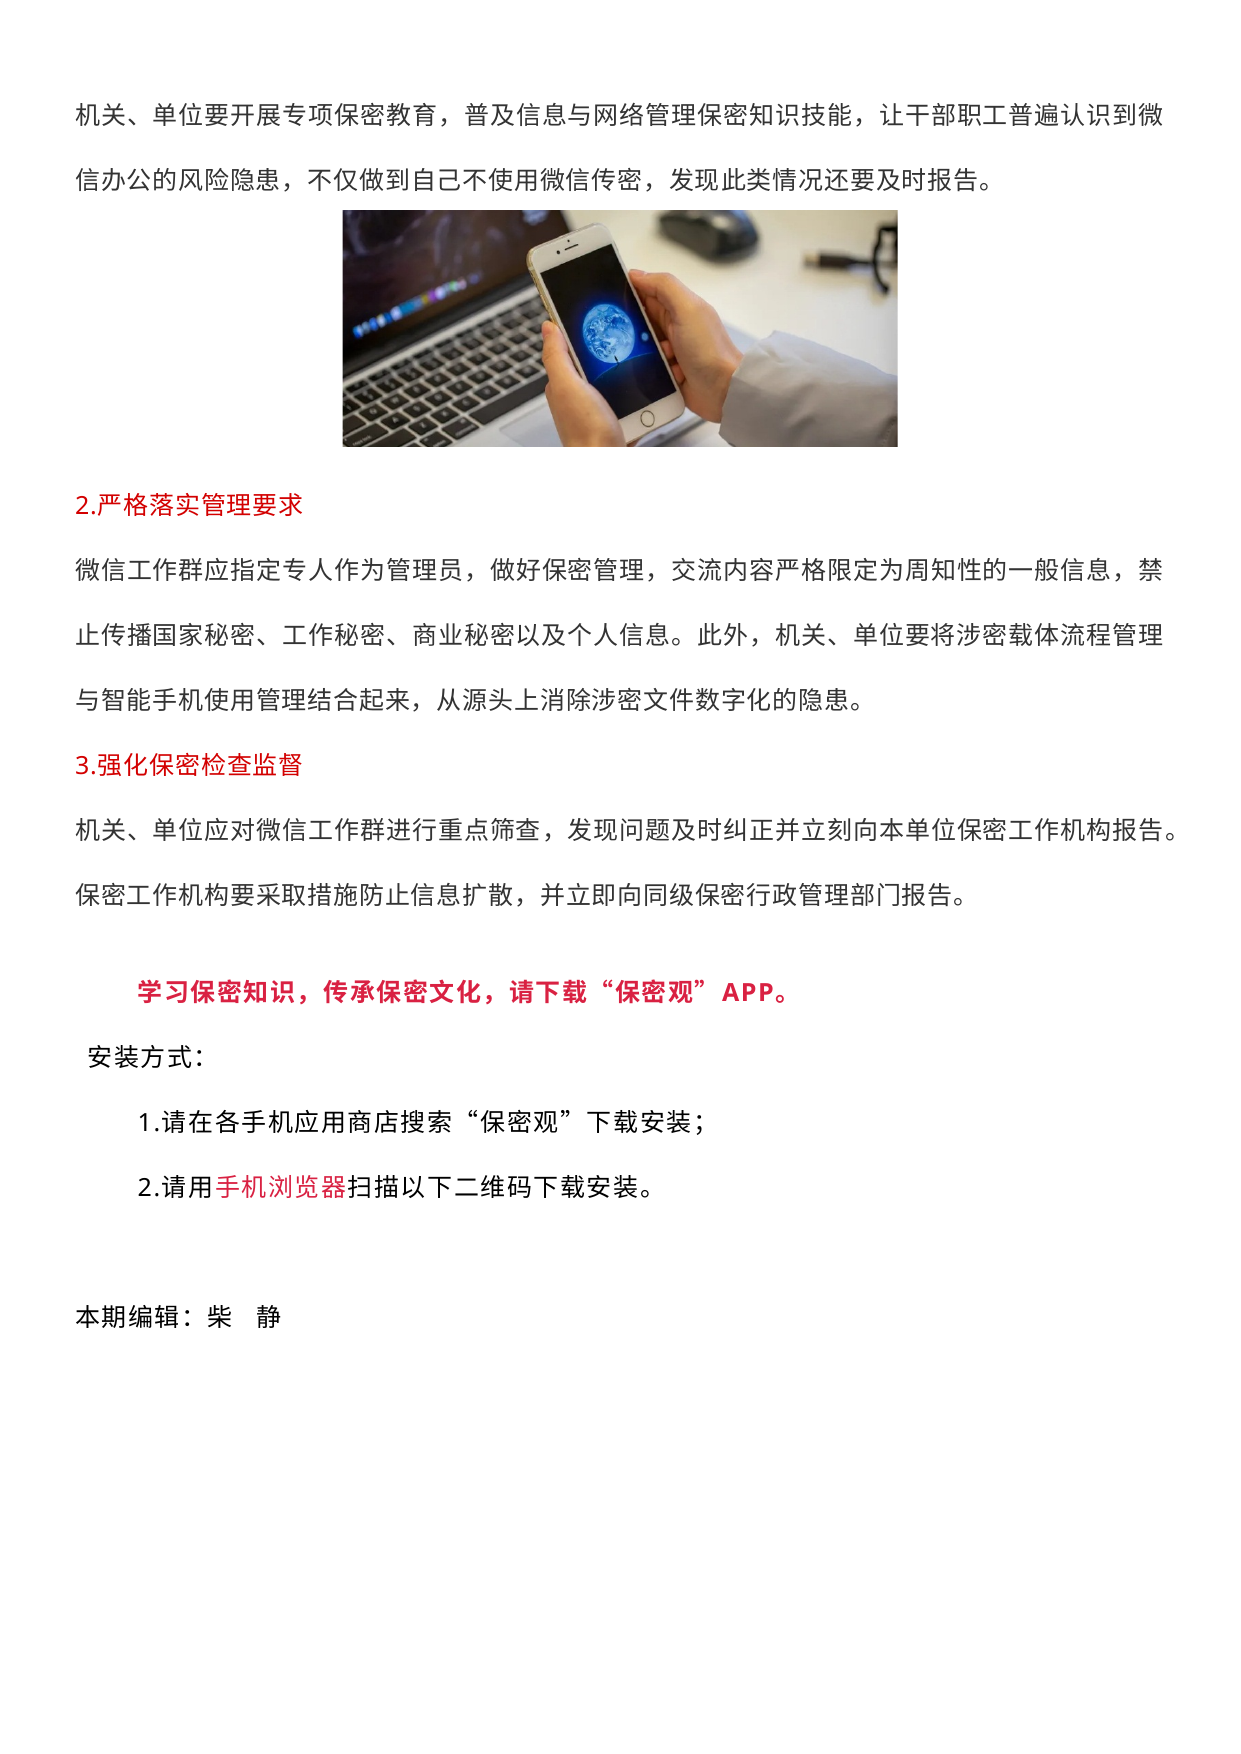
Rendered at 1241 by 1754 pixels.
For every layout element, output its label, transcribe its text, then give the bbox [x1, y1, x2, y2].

text 1.请在各手机应用商店搜索“保密观”下载安装； [87, 1088, 1153, 1153]
text 2.请用手机浏览器扫描以下二维码下载安装。 [87, 1153, 1153, 1218]
text 本期编辑：柴 静 [75, 1283, 1165, 1348]
text 2.严格落实管理要求 微信工作群应指定专人作为管理员，做好保密管理，交流内容严格限定为周知性的一般信息，禁止传播国家秘密、工作秘密、商业秘密以及个人信息。此外，机关、单位要将涉密载体流程管理与智能手机使用管理结合起来，从源头上消除涉密文件数字化的隐患。 3.强化保密检查监督 机关、单位应对微信工作群进行重点筛查，发现问题及时纠正并立刻向本单位保密工作机构报告。保密工作机构要采取措施防止信息扩散，并立即向同级保密行政管理部门报告。 [75, 471, 1165, 958]
picture [342, 210, 898, 447]
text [75, 81, 1165, 211]
text 学习保密知识，传承保密文化，请下载“保密观”APP。 安装方式： [87, 958, 1153, 1088]
